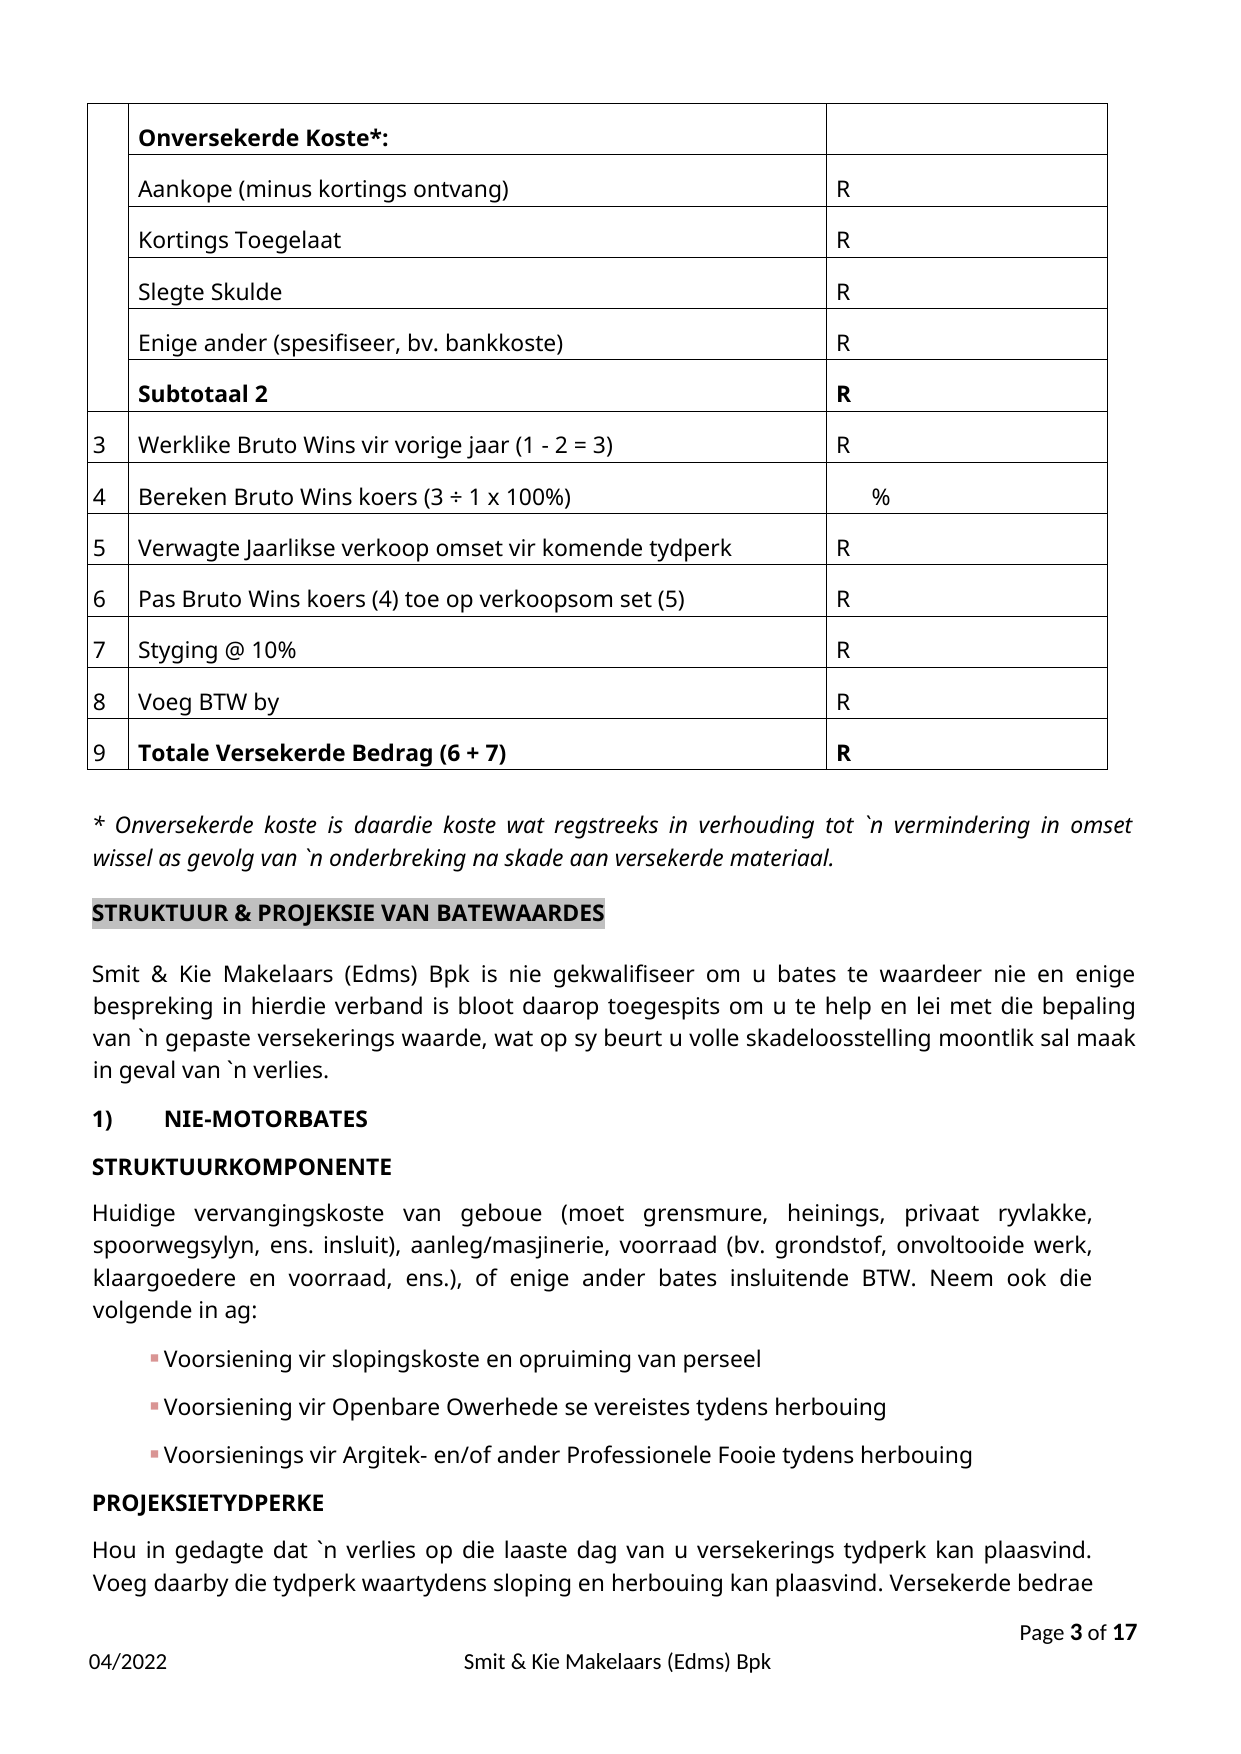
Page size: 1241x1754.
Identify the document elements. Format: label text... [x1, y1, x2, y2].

table_cell R [827, 412, 1107, 462]
table_cell 6 [88, 565, 128, 616]
list Voorsiening vir Openbare Owerhede se vereistes tydens herbouing [148, 1391, 1137, 1422]
text PROJEKSIETYDPERKE [92, 1487, 1137, 1519]
table_cell R [827, 360, 1107, 411]
text Smit & Kie Makelaars (Edms) Bpk is nie gekwalifiseer om u bates te waardeer nie en enige bespreking in hierdie verband is bloot daarop toegespits om u te help en lei met die bepaling van `n gepaste versekerings waarde, wat op sy beurt u volle skadeloosstelling moontlik sal maak in geval van `n verlies. [92, 958, 1137, 1086]
table_cell 9 [88, 719, 128, 769]
table_cell Enige ander (spesifiseer, bv. bankkoste) [129, 309, 826, 359]
table_cell Werklike Bruto Wins vir vorige jaar (1 - 2 = 3) [129, 412, 826, 462]
table_cell Subtotaal 2 [129, 360, 826, 411]
table_cell Verwagte Jaarlikse verkoop omset vir komende tydperk [129, 514, 826, 564]
table_cell % [827, 463, 1107, 513]
table_cell Onversekerde Koste*: [129, 104, 826, 154]
table_cell 5 [88, 514, 128, 564]
table_cell Slegte Skulde [129, 258, 826, 308]
text * Onversekerde koste is daardie koste wat regstreeks in verhouding tot `n vermindering in omset wissel as gevolg van `n onderbreking na skade aan versekerde materiaal. [92, 809, 1137, 873]
table_cell R [827, 155, 1107, 206]
list Voorsienings vir Argitek- en/of ander Professionele Fooie tydens herbouing [148, 1439, 1137, 1470]
table_cell R [827, 207, 1107, 257]
table_cell R [827, 668, 1107, 718]
table_cell Aankope (minus kortings ontvang) [129, 155, 826, 206]
table_cell Kortings Toegelaat [129, 207, 826, 257]
table_cell Totale Versekerde Bedrag (6 + 7) [129, 719, 826, 769]
table_cell R [827, 258, 1107, 308]
table_cell [827, 104, 1107, 154]
text 1) NIE-MOTORBATES [92, 1103, 1137, 1134]
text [92, 1534, 1094, 1598]
table_cell R [827, 514, 1107, 564]
list Voorsiening vir slopingskoste en opruiming van perseel [148, 1343, 1137, 1374]
table_cell R [827, 309, 1107, 359]
table_cell R [827, 617, 1107, 667]
table_cell 7 [88, 617, 128, 667]
table_cell 8 [88, 668, 128, 718]
table_cell 4 [88, 463, 128, 513]
table_cell Styging @ 10% [129, 617, 826, 667]
table_cell Voeg BTW by [129, 668, 826, 718]
table_cell R [827, 719, 1107, 769]
table_cell 3 [88, 412, 128, 462]
text STRUKTUURKOMPONENTE [92, 1150, 1137, 1182]
text STRUKTUUR & PROJEKSIE VAN BATEWAARDES [92, 897, 1137, 929]
text Huidige vervangingskoste van geboue (moet grensmure, heinings, privaat ryvlakke, spoorwegsylyn, ens. insluit), aanleg/masjinerie, voorraad (bv. grondstof, onvoltooide werk, klaargoedere en voorraad, ens.), of enige ander bates insluitende BTW. Neem ook die volgende in ag: [92, 1197, 1094, 1325]
table_cell R [827, 565, 1107, 616]
table_cell Bereken Bruto Wins koers (3 ÷ 1 x 100%) [129, 463, 826, 513]
table_cell Pas Bruto Wins koers (4) toe op verkoopsom set (5) [129, 565, 826, 616]
